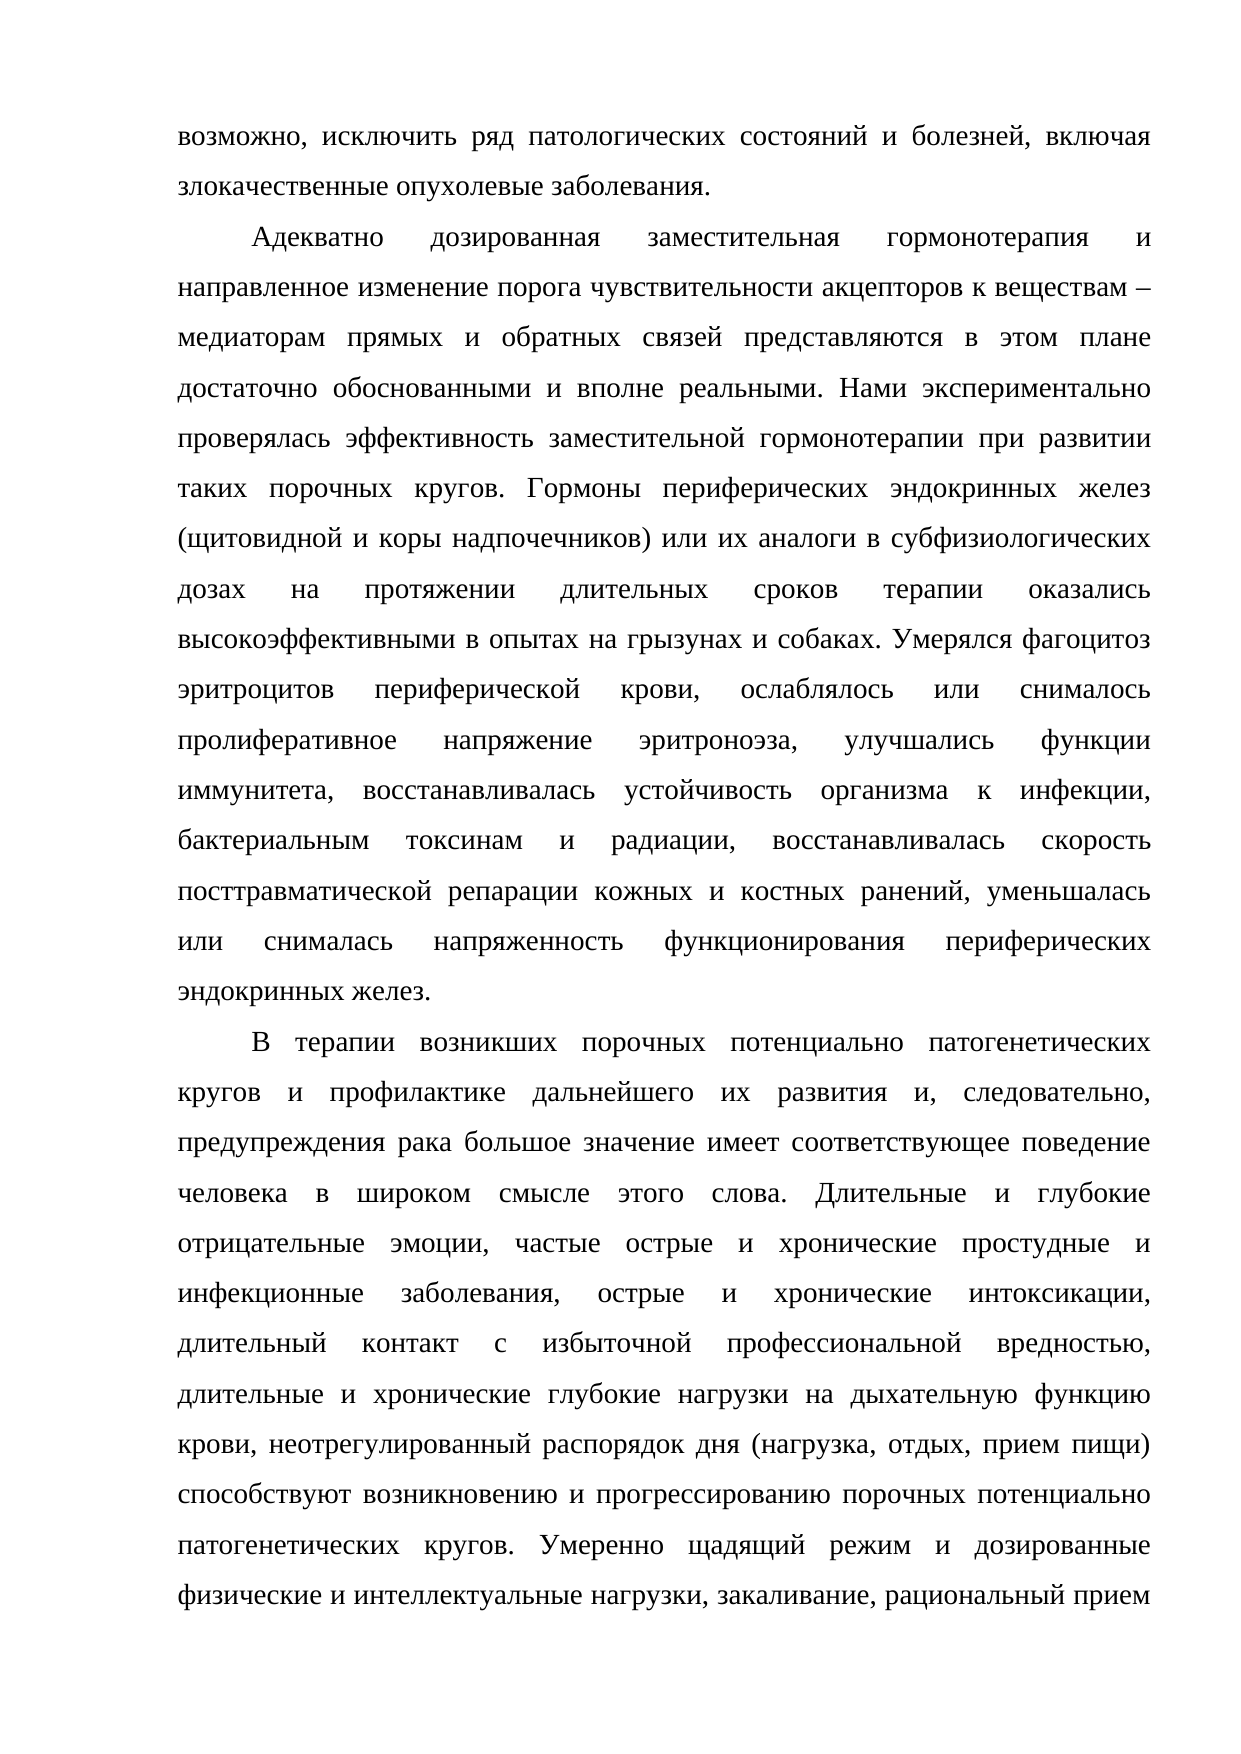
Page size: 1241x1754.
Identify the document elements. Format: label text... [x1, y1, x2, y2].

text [177, 118, 1152, 202]
text Адекватно дозированная заместительная гормонотерапия и направленное изменение порога чувствительности акцепторов к веществам – медиаторам прямых и обратных связей представляются в этом плане достаточно обоснованными и вполне реальными. Нами экспериментально проверялась эффективность заместительной гормонотерапии при развитии таких порочных кругов. Гормоны периферических эндокринных желез (щитовидной и коры надпочечников) или их аналоги в субфизиологических дозах на протяжении длительных сроков терапии оказались высокоэффективными в опытах на грызунах и собаках. Умерялся фагоцитоз эритроцитов периферической крови, ослаблялось или снималось пролиферативное напряжение эритроноэза, улучшались функции иммунитета, восстанавливалась устойчивость организма к инфекции, бактериальным токсинам и радиации, восстанавливалась скорость посттравматической репарации кожных и костных ранений, уменьшалась или снималась напряженность функционирования периферических эндокринных желез. [177, 219, 1152, 1007]
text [177, 1024, 1152, 1611]
